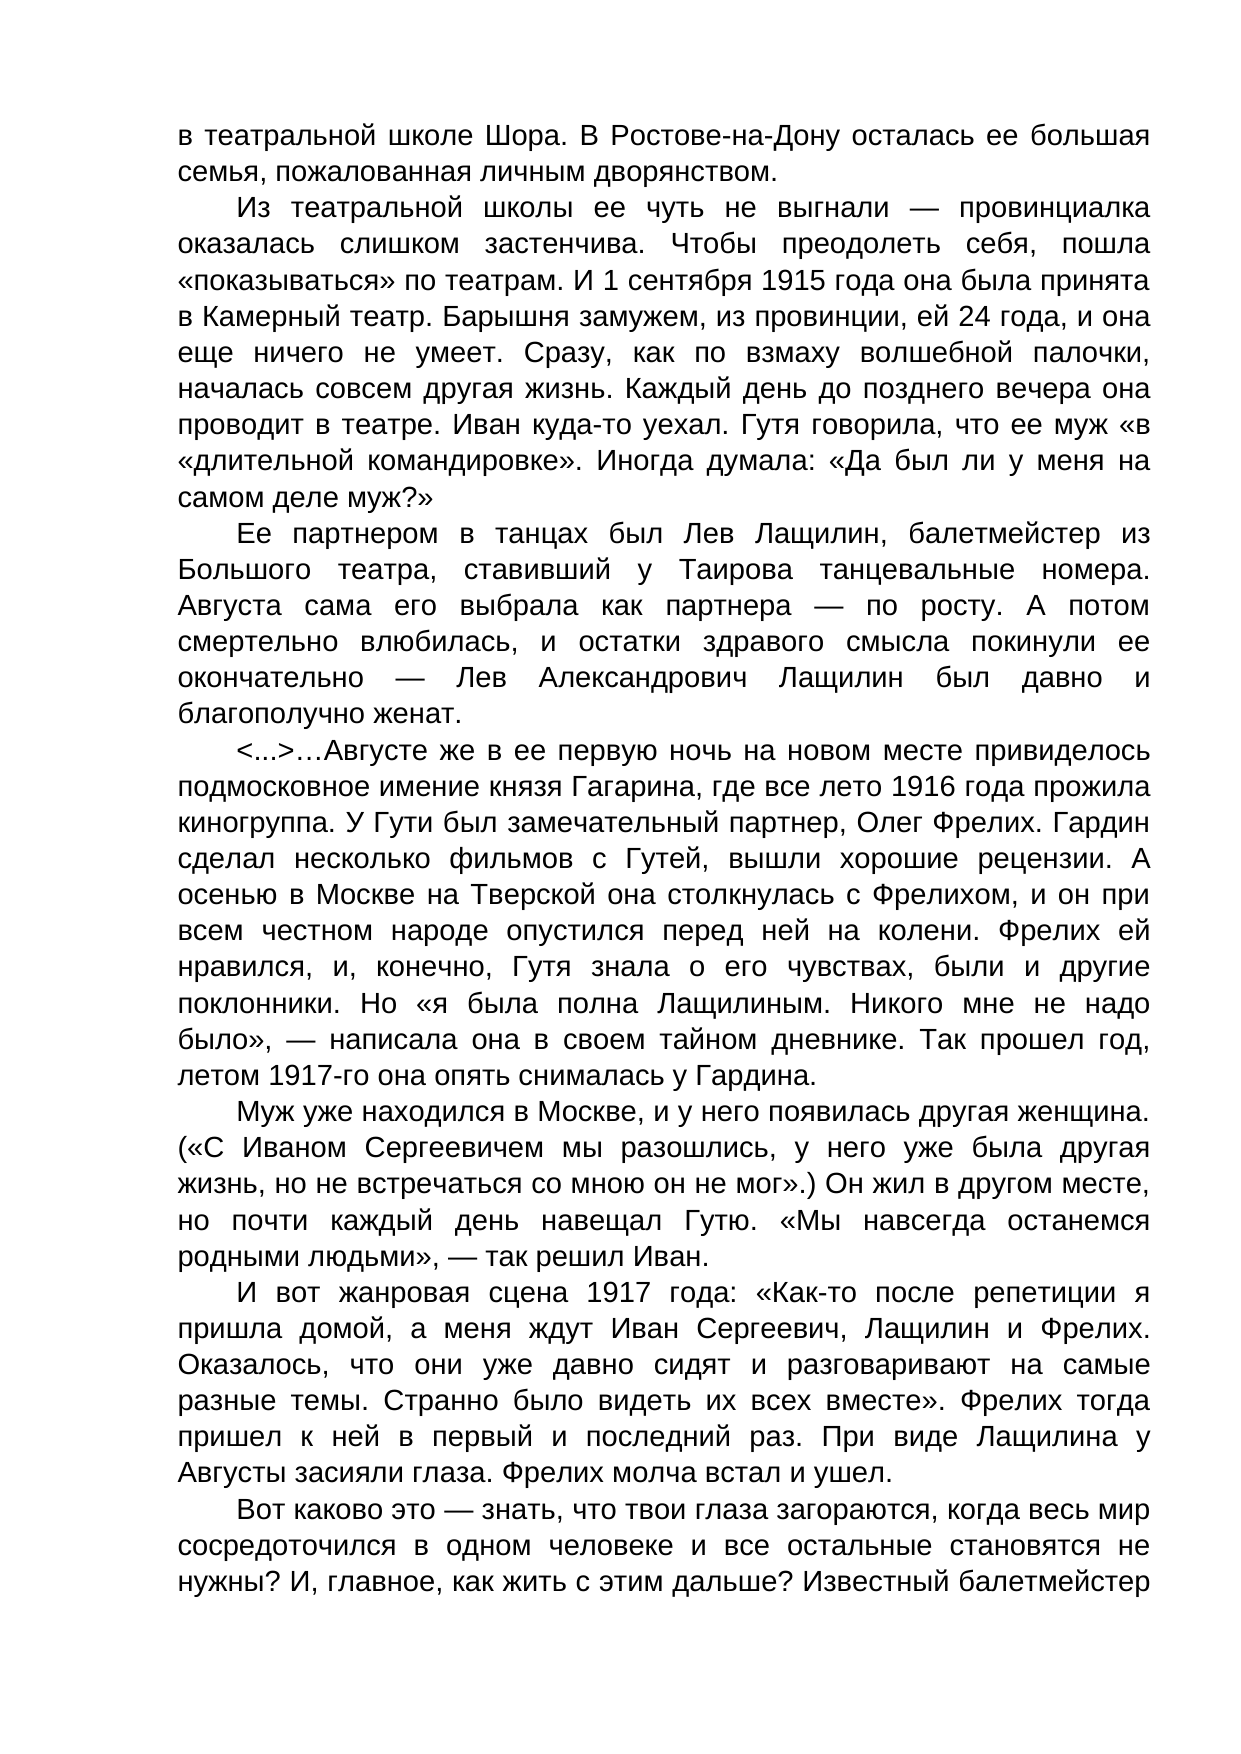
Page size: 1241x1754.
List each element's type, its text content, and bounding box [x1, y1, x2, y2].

list <...>…Августе же в ее первую ночь на новом месте привиделось подмосковное имение князя Гагарина, где все лето 1916 года прожила киногруппа. У Гути был замечательный партнер, Олег Фрелих. Гардин сделал несколько фильмов с Гутей, вышли хорошие рецензии. А осенью в Москве на Тверской она столкнулась с Фрелихом, и он при всем честном народе опустился перед ней на колени. Фрелих ей нравился, и, конечно, Гутя знала о его чувствах, были и другие поклонники. Но «я была полна Лащилиным. Никого мне не надо было», — написала она в своем тайном дневнике. Так прошел год, летом 1917-го она опять снималась у Гардина. [177, 733, 1152, 1091]
list Ее партнером в танцах был Лев Лащилин, балетмейстер из Большого театра, ставивший у Таирова танцевальные номера. Августа сама его выбрала как партнера — по росту. А потом смертельно влюбилась, и остатки здравого смысла покинули ее окончательно — Лев Александрович Лащилин был давно и благополучно женат. [177, 516, 1152, 730]
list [177, 118, 1152, 188]
list Из театральной школы ее чуть не выгнали — провинциалка оказалась слишком застенчива. Чтобы преодолеть себя, пошла «показываться» по театрам. И 1 сентября 1915 года она была принята в Камерный театр. Барышня замужем, из провинции, ей 24 года, и она еще ничего не умеет. Сразу, как по взмаху волшебной палочки, началась совсем другая жизнь. Каждый день до позднего вечера она проводит в театре. Иван куда-то уехал. Гутя говорила, что ее муж «в «длительной командировке». Иногда думала: «Да был ли у меня на самом деле муж?» [177, 190, 1152, 513]
list Муж уже находился в Москве, и у него появилась другая женщина. («С Иваном Сергеевичем мы разошлись, у него уже была другая жизнь, но не встречаться со мною он не мог».) Он жил в другом месте, но почти каждый день навещал Гутю. «Мы навсегда останемся родными людьми», — так решил Иван. [177, 1094, 1152, 1272]
list И вот жанровая сцена 1917 года: «Как-то после репетиции я пришла домой, а меня ждут Иван Сергеевич, Лащилин и Фрелих. Оказалось, что они уже давно сидят и разговаривают на самые разные темы. Странно было видеть их всех вместе». Фрелих тогда пришел к ней в первый и последний раз. При виде Лащилина у Августы засияли глаза. Фрелих молча встал и ушел. [177, 1275, 1152, 1489]
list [177, 1492, 1152, 1597]
